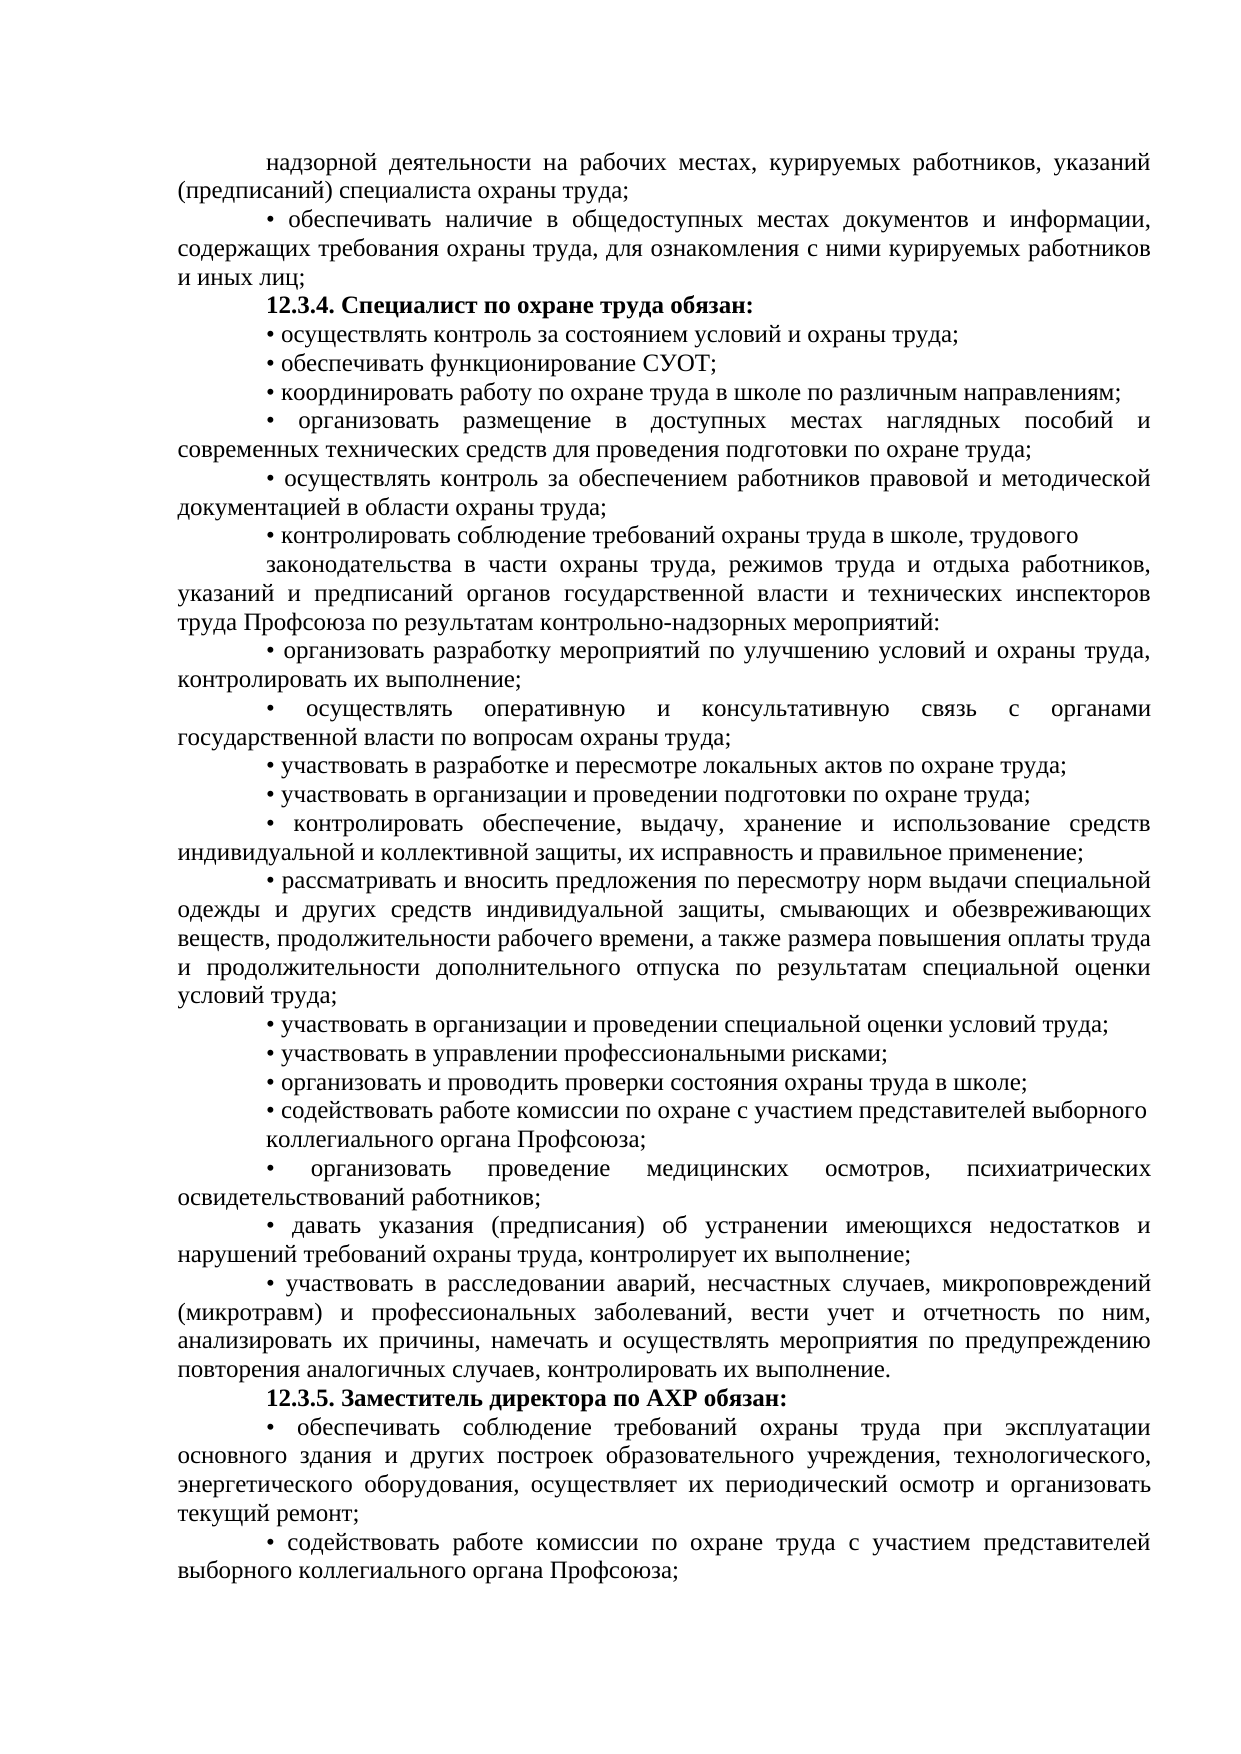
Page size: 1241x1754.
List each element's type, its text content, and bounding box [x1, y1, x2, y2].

text • организовать проведение медицинских осмотров, психиатрических освидетельствований работников; [177, 1153, 1152, 1211]
text • участвовать в расследовании аварий, несчастных случаев, микроповреждений (микротравм) и профессиональных заболеваний, вести учет и отчетность по ним, анализировать их причины, намечать и осуществлять мероприятия по предупреждению повторения аналогичных случаев, контролировать их выполнение. [177, 1268, 1152, 1383]
text • организовать и проводить проверки состояния охраны труда в школе; [177, 1067, 1152, 1096]
text • содействовать работе комиссии по охране труда с участием представителей выборного коллегиального органа Профсоюза; [177, 1527, 1152, 1584]
text • организовать размещение в доступных местах наглядных пособий и современных технических средств для проведения подготовки по охране труда; [177, 406, 1152, 463]
text 12.3.4. Специалист по охране труда обязан: [177, 291, 1152, 319]
text коллегиального органа Профсоюза; [177, 1124, 1152, 1153]
text 12.3.5. Заместитель директора по АХР обязан: [177, 1383, 1152, 1412]
text • обеспечивать соблюдение требований охраны труда при эксплуатации основного здания и других построек образовательного учреждения, технологического, энергетического оборудования, осуществляет их периодический осмотр и организовать текущий ремонт; [177, 1412, 1152, 1527]
text • участвовать в организации и проведении подготовки по охране труда; [177, 779, 1152, 808]
text • давать указания (предписания) об устранении имеющихся недостатков и нарушений требований охраны труда, контролирует их выполнение; [177, 1211, 1152, 1268]
text • обеспечивать функционирование СУОТ; [177, 348, 1152, 377]
text • рассматривать и вносить предложения по пересмотру норм выдачи специальной одежды и других средств индивидуальной защиты, смывающих и обезвреживающих веществ, продолжительности рабочего времени, а также размера повышения оплаты труда и продолжительности дополнительного отпуска по результатам специальной оценки условий труда; [177, 866, 1152, 1009]
text • осуществлять оперативную и консультативную связь с органами государственной власти по вопросам охраны труда; [177, 693, 1152, 751]
text • участвовать в управлении профессиональными рисками; [177, 1038, 1152, 1067]
text • содействовать работе комиссии по охране с участием представителей выборного [177, 1096, 1152, 1124]
text • осуществлять контроль за обеспечением работников правовой и методической документацией в области охраны труда; [177, 463, 1152, 521]
text • осуществлять контроль за состоянием условий и охраны труда; [177, 319, 1152, 348]
text • организовать разработку мероприятий по улучшению условий и охраны труда, контролировать их выполнение; [177, 636, 1152, 693]
text • участвовать в разработке и пересмотре локальных актов по охране труда; [177, 751, 1152, 779]
text • контролировать обеспечение, выдачу, хранение и использование средств индивидуальной и коллективной защиты, их исправность и правильное применение; [177, 808, 1152, 866]
text • контролировать соблюдение требований охраны труда в школе, трудового [177, 521, 1152, 549]
text • координировать работу по охране труда в школе по различным направлениям; [177, 377, 1152, 406]
text надзорной деятельности на рабочих местах, курируемых работников, указаний (предписаний) специалиста охраны труда; [177, 147, 1152, 204]
text • обеспечивать наличие в общедоступных местах документов и информации, содержащих требования охраны труда, для ознакомления с ними курируемых работников и иных лиц; [177, 204, 1152, 291]
text законодательства в части охраны труда, режимов труда и отдыха работников, указаний и предписаний органов государственной власти и технических инспекторов труда Профсоюза по результатам контрольно-надзорных мероприятий: [177, 549, 1152, 636]
text • участвовать в организации и проведении специальной оценки условий труда; [177, 1009, 1152, 1038]
